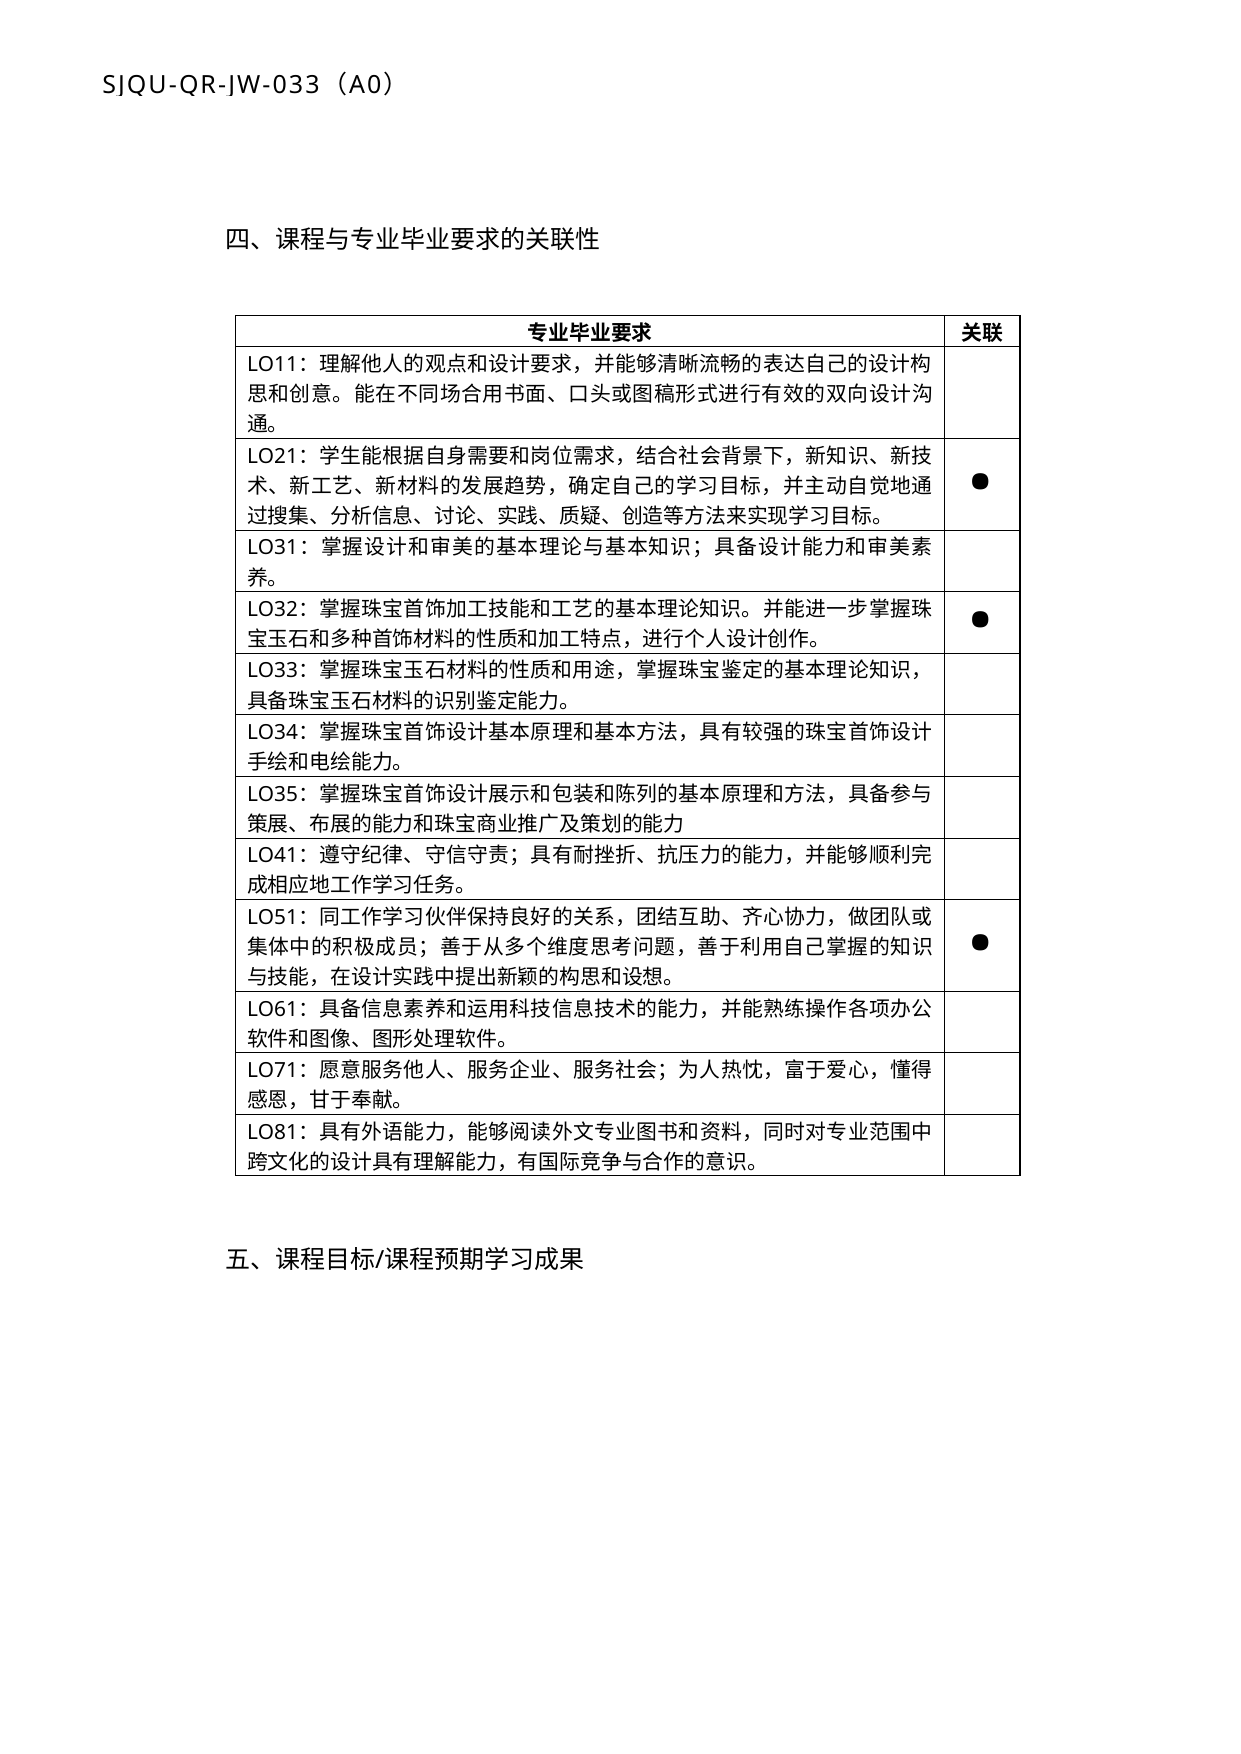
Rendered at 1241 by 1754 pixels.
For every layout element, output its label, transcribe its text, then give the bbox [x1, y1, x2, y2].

table_cell LO21：学生能根据自身需要和岗位需求，结合社会背景下，新知识、新技术、新工艺、新材料的发展趋势，确定自己的学习目标，并主动自觉地通过搜集、分析信息、讨论、实践、质疑、创造等方法来实现学习目标。 [236, 439, 944, 529]
table_cell [945, 777, 1019, 837]
table_cell [945, 439, 1019, 529]
table_cell LO34：掌握珠宝首饰设计基本原理和基本方法，具有较强的珠宝首饰设计手绘和电绘能力。 [236, 715, 944, 776]
table_cell LO41：遵守纪律、守信守责；具有耐挫折、抗压力的能力，并能够顺利完成相应地工作学习任务。 [236, 839, 944, 899]
table_cell LO61：具备信息素养和运用科技信息技术的能力，并能熟练操作各项办公软件和图像、图形处理软件。 [236, 992, 944, 1052]
table_header 专业毕业要求 [236, 316, 944, 346]
text 五、课程目标/课程预期学习成果 [187, 334, 1053, 1290]
table_cell [945, 992, 1019, 1052]
table_cell [945, 592, 1019, 653]
table_cell LO33：掌握珠宝玉石材料的性质和用途，掌握珠宝鉴定的基本理论知识，具备珠宝玉石材料的识别鉴定能力。 [236, 654, 944, 714]
table_cell LO31：掌握设计和审美的基本理论与基本知识；具备设计能力和审美素养。 [236, 531, 944, 591]
table_cell [945, 1115, 1019, 1175]
table_cell LO32：掌握珠宝首饰加工技能和工艺的基本理论知识。并能进一步掌握珠宝玉石和多种首饰材料的性质和加工特点，进行个人设计创作。 [236, 592, 944, 653]
table_cell [945, 347, 1019, 438]
text 四、课程与专业毕业要求的关联性 [187, 205, 1053, 270]
table_cell LO35：掌握珠宝首饰设计展示和包装和陈列的基本原理和方法，具备参与策展、布展的能力和珠宝商业推广及策划的能力 [236, 777, 944, 837]
table_cell LO81：具有外语能力，能够阅读外文专业图书和资料，同时对专业范围中跨文化的设计具有理解能力，有国际竞争与合作的意识。 [236, 1115, 944, 1175]
table_header 关联 [945, 316, 1019, 346]
table_cell LO71：愿意服务他人、服务企业、服务社会；为人热忱，富于爱心，懂得感恩，甘于奉献。 [236, 1053, 944, 1114]
table_cell [945, 839, 1019, 899]
table_cell [945, 654, 1019, 714]
table_cell [945, 531, 1019, 591]
table_cell [945, 900, 1019, 991]
table_cell [945, 715, 1019, 776]
table_cell LO51：同工作学习伙伴保持良好的关系，团结互助、齐心协力，做团队或集体中的积极成员；善于从多个维度思考问题，善于利用自己掌握的知识与技能，在设计实践中提出新颖的构思和设想。 [236, 900, 944, 991]
table_cell [945, 1053, 1019, 1114]
table_cell LO11：理解他人的观点和设计要求，并能够清晰流畅的表达自己的设计构思和创意。能在不同场合用书面、口头或图稿形式进行有效的双向设计沟通。 [236, 347, 944, 438]
